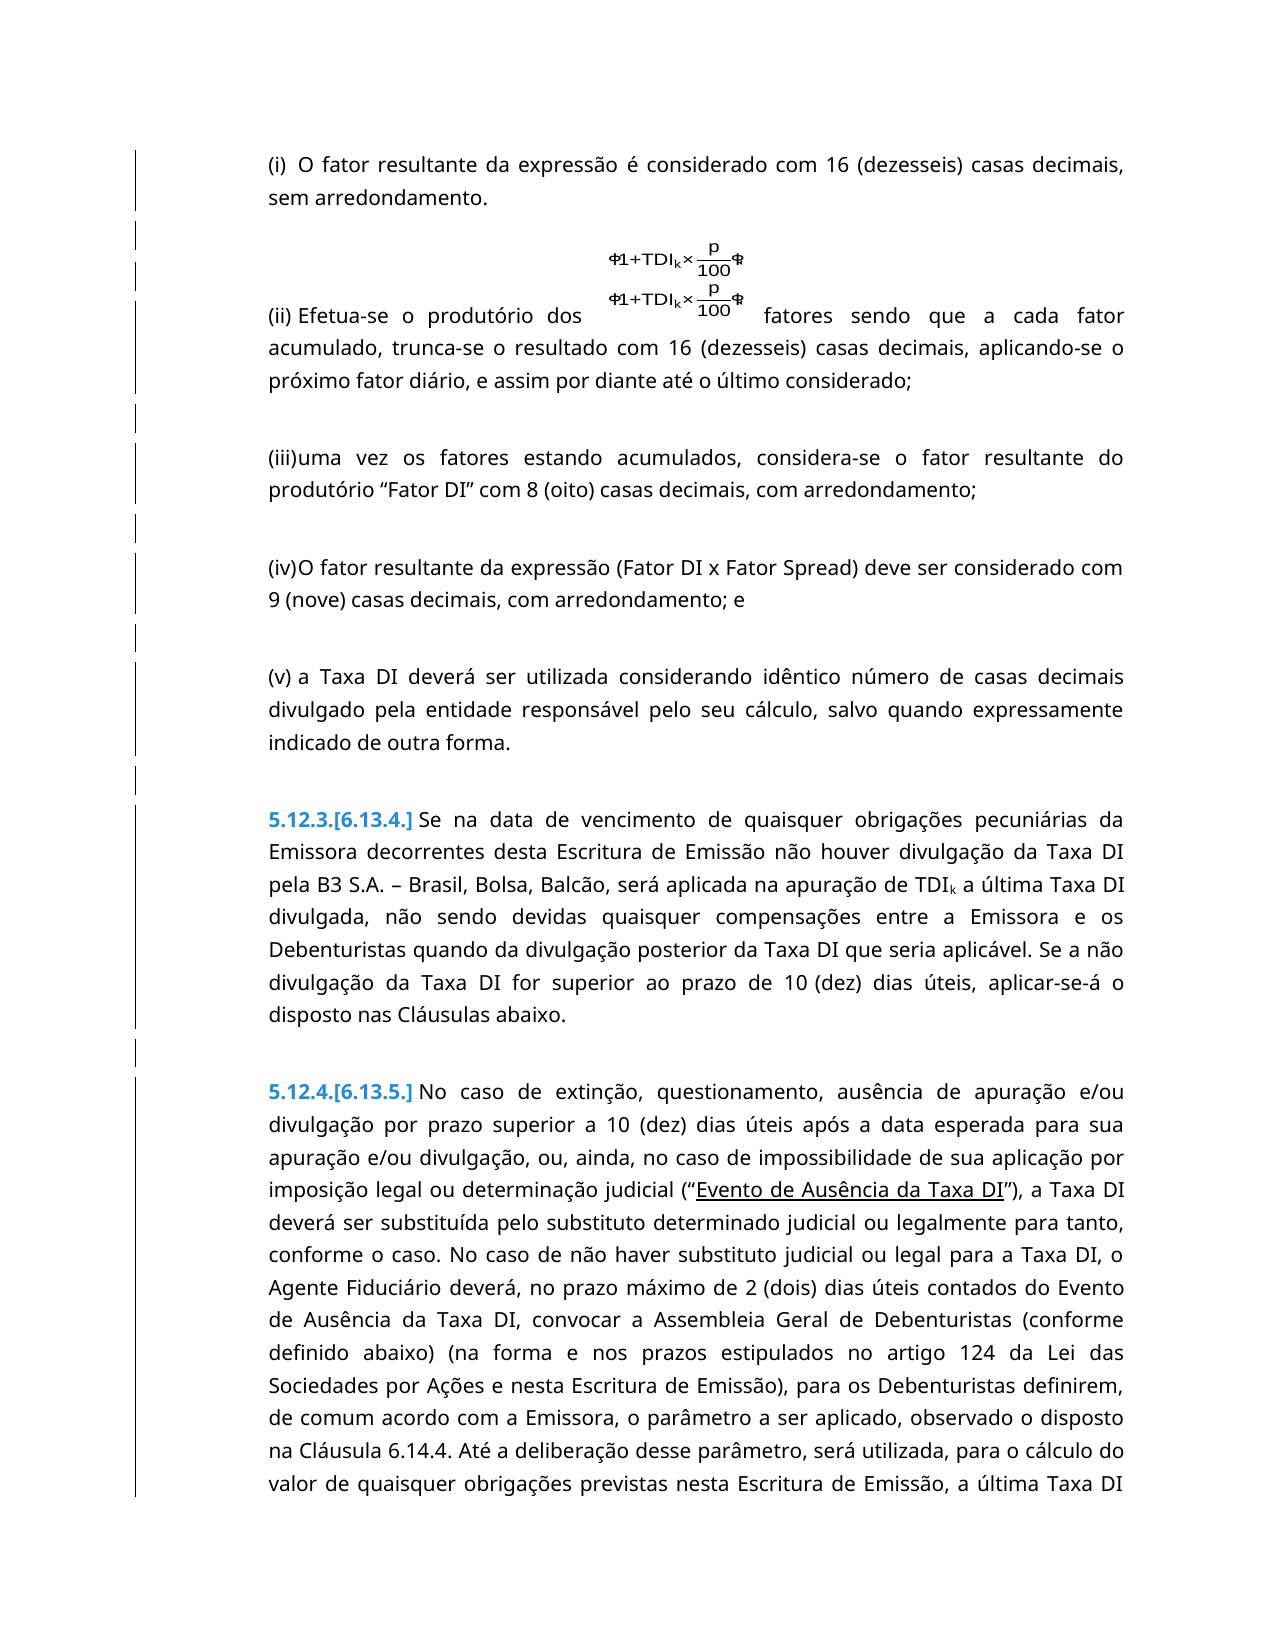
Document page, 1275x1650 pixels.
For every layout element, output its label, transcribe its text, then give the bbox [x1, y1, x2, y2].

text (iv) O fator resultante da expressão (Fator DI x Fator Spread) deve ser considerado com 9 (nove) casas decimais, com arredondamento; e [268, 553, 1125, 614]
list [268, 1077, 1125, 1497]
text (ii) Efetua-se o produtório dos fatores sendo que a cada fator acumulado, trunca-se o resultado com 16 (dezesseis) casas decimais, aplicando-se o próximo fator diário, e assim por diante até o último considerado; [268, 301, 1125, 394]
text (iii) uma vez os fatores estando acumulados, considera-se o fator resultante do produtório “Fator DI” com 8 (oito) casas decimais, com arredondamento; [268, 443, 1125, 504]
text (v) a Taxa DI deverá ser utilizada considerando idêntico número de casas decimais divulgado pela entidade responsável pelo seu cálculo, salvo quando expressamente indicado de outra forma. [268, 662, 1125, 756]
list Se na data de vencimento de quaisquer obrigações pecuniárias da Emissora decorrentes desta Escritura de Emissão não houver divulgação da Taxa DI pela B3 S.A. – Brasil, Bolsa, Balcão, será aplicada na apuração de TDIk a última Taxa DI divulgada, não sendo devidas quaisquer compensações entre a Emissora e os Debenturistas quando da divulgação posterior da Taxa DI que seria aplicável. Se a não divulgação da Taxa DI for superior ao prazo de 10 (dez) dias úteis, aplicar-se-á o disposto nas Cláusulas abaixo. [268, 805, 1125, 1029]
text (i) O fator resultante da expressão é considerado com 16 (dezesseis) casas decimais, sem arredondamento. [268, 150, 1125, 211]
